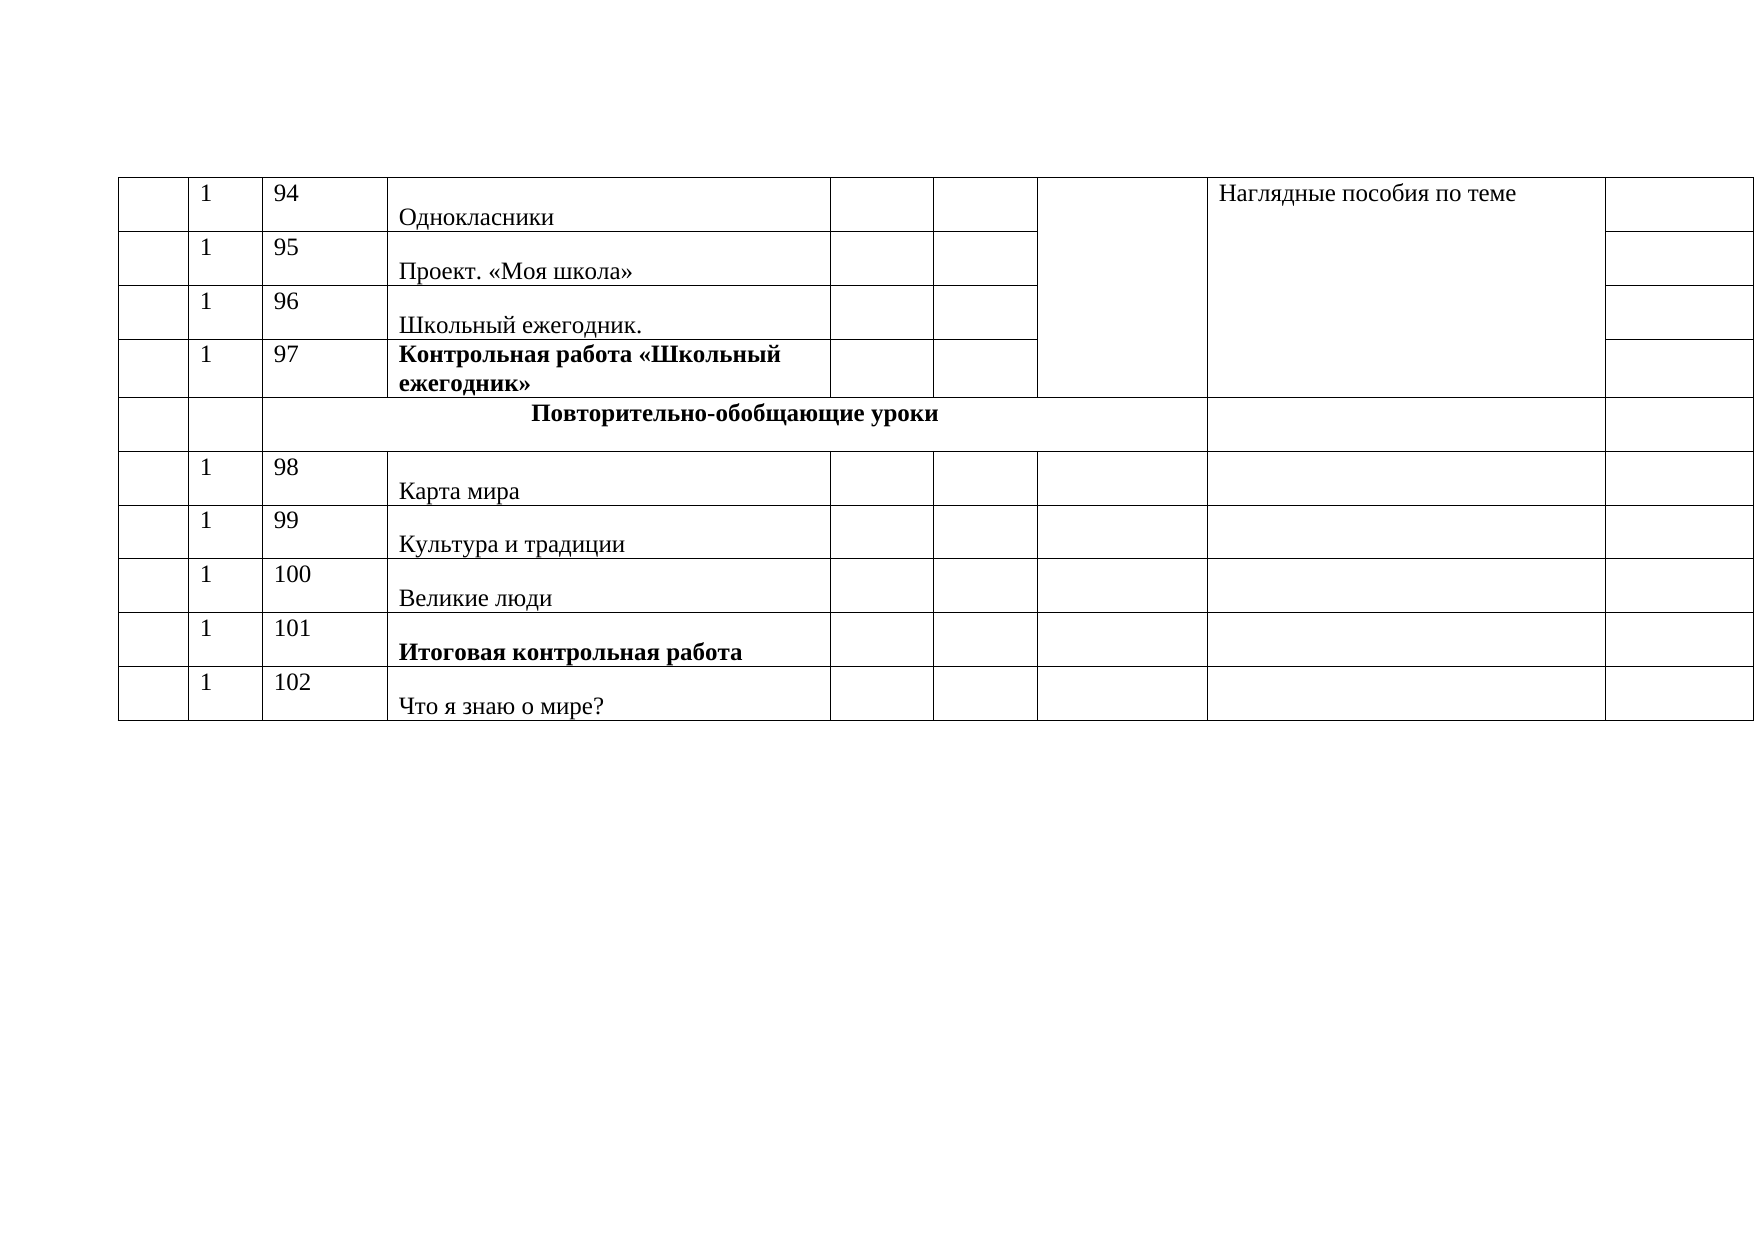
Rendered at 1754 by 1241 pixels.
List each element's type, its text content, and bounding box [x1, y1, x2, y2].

table_cell 97 [263, 340, 387, 397]
table_cell 100 [263, 559, 387, 612]
table_cell [831, 559, 933, 612]
table_cell [1208, 613, 1605, 666]
table_cell Великие люди [388, 559, 830, 612]
table_cell [934, 286, 1037, 338]
table_cell Контрольная работа «Школьный ежегодник» [388, 340, 830, 397]
table_cell 1 [189, 506, 262, 558]
table_cell [1208, 452, 1605, 504]
table_cell [1038, 613, 1207, 666]
table_cell Повторительно-обобщающие уроки [263, 398, 1207, 451]
table_cell 99 [263, 506, 387, 558]
table_cell [1038, 559, 1207, 612]
table_cell [119, 232, 188, 285]
table_cell 1 [189, 340, 262, 397]
table_cell [119, 398, 188, 451]
table_cell [1606, 613, 1753, 666]
table_cell [1208, 559, 1605, 612]
table_cell 98 [263, 452, 387, 504]
table_cell [831, 340, 933, 397]
table_cell [831, 613, 933, 666]
table_cell 1 [189, 286, 262, 338]
table_cell [1606, 340, 1753, 397]
table_cell 94 [263, 178, 387, 231]
table_cell 101 [263, 613, 387, 666]
table_cell [1606, 178, 1753, 231]
table_cell [934, 178, 1037, 231]
table_cell [119, 667, 188, 719]
table_cell [1038, 506, 1207, 558]
table_cell [831, 667, 933, 719]
table_cell [1606, 286, 1753, 338]
table_cell [934, 452, 1037, 504]
table_cell Культура и традиции [388, 506, 830, 558]
table_cell [1038, 667, 1207, 719]
table_cell [1208, 398, 1605, 451]
table_cell [1208, 506, 1605, 558]
table_cell [1208, 667, 1605, 719]
table_cell [934, 506, 1037, 558]
table_cell Итоговая контрольная работа [388, 613, 830, 666]
table_cell [189, 398, 262, 451]
table_cell [1606, 452, 1753, 504]
table_cell [934, 340, 1037, 397]
table_cell [1606, 232, 1753, 285]
table_cell [119, 340, 188, 397]
table_cell [831, 506, 933, 558]
table_cell [119, 452, 188, 504]
table_cell 95 [263, 232, 387, 285]
table_cell [119, 559, 188, 612]
table_cell [1038, 452, 1207, 504]
table_cell 1 [189, 667, 262, 719]
table_cell [831, 178, 933, 231]
table_cell Школьный ежегодник. [388, 286, 830, 338]
table_cell [119, 506, 188, 558]
table_cell Карта мира [388, 452, 830, 504]
table_cell [831, 232, 933, 285]
table_cell 1 [189, 232, 262, 285]
table_cell [934, 559, 1037, 612]
table_cell 1 [189, 559, 262, 612]
table_cell [934, 613, 1037, 666]
table_cell 1 [189, 178, 262, 231]
table_cell [119, 613, 188, 666]
table_cell 1 [189, 452, 262, 504]
table_cell [831, 286, 933, 338]
table_cell [119, 178, 188, 231]
table_cell [1606, 667, 1753, 719]
table_cell [1606, 506, 1753, 558]
table_cell 102 [263, 667, 387, 719]
table_cell [1606, 559, 1753, 612]
table_cell [934, 232, 1037, 285]
table_cell [934, 667, 1037, 719]
table_cell 1 [189, 613, 262, 666]
table_cell Однокласники [388, 178, 830, 231]
table_cell [831, 452, 933, 504]
table_cell [119, 286, 188, 338]
table_cell Что я знаю о мире? [388, 667, 830, 719]
table_cell Проект. «Моя школа» [388, 232, 830, 285]
table_cell 96 [263, 286, 387, 338]
table_cell [1606, 398, 1753, 451]
